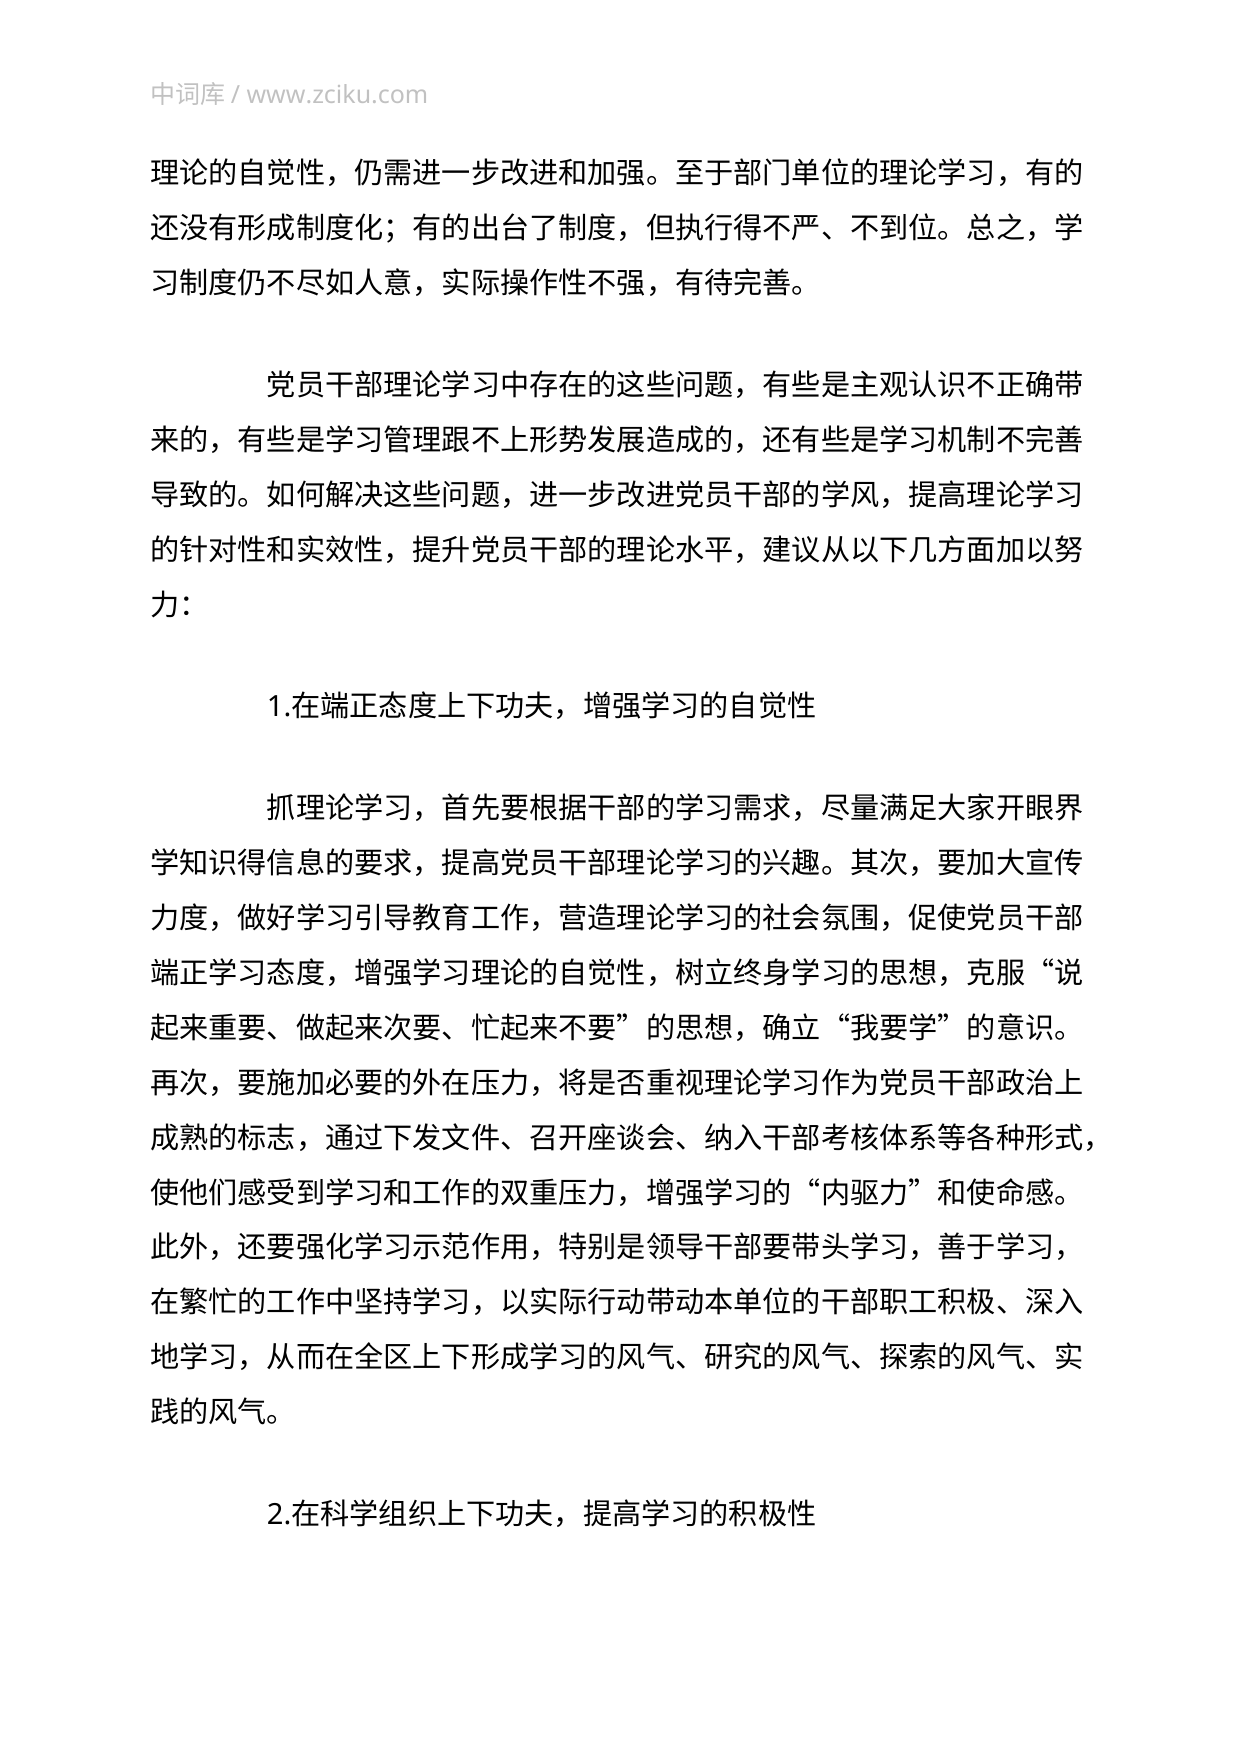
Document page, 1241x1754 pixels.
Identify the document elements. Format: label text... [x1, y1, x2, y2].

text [150, 150, 1090, 302]
text 1.在端正态度上下功夫，增强学习的自觉性 [150, 683, 1090, 725]
text 2.在科学组织上下功夫，提高学习的积极性 [150, 1491, 1090, 1533]
text 党员干部理论学习中存在的这些问题，有些是主观认识不正确带来的，有些是学习管理跟不上形势发展造成的，还有些是学习机制不完善导致的。如何解决这些问题，进一步改进党员干部的学风，提高理论学习的针对性和实效性，提升党员干部的理论水平，建议从以下几方面加以努力： [150, 362, 1090, 623]
text 抓理论学习，首先要根据干部的学习需求，尽量满足大家开眼界学知识得信息的要求，提高党员干部理论学习的兴趣。其次，要加大宣传力度，做好学习引导教育工作，营造理论学习的社会氛围，促使党员干部端正学习态度，增强学习理论的自觉性，树立终身学习的思想，克服“说起来重要、做起来次要、忙起来不要”的思想，确立“我要学”的意识。再次，要施加必要的外在压力，将是否重视理论学习作为党员干部政治上成熟的标志，通过下发文件、召开座谈会、纳入干部考核体系等各种形式，使他们感受到学习和工作的双重压力，增强学习的“内驱力”和使命感。此外，还要强化学习示范作用，特别是领导干部要带头学习，善于学习，在繁忙的工作中坚持学习，以实际行动带动本单位的干部职工积极、深入地学习，从而在全区上下形成学习的风气、研究的风气、探索的风气、实践的风气。 [150, 785, 1090, 1431]
